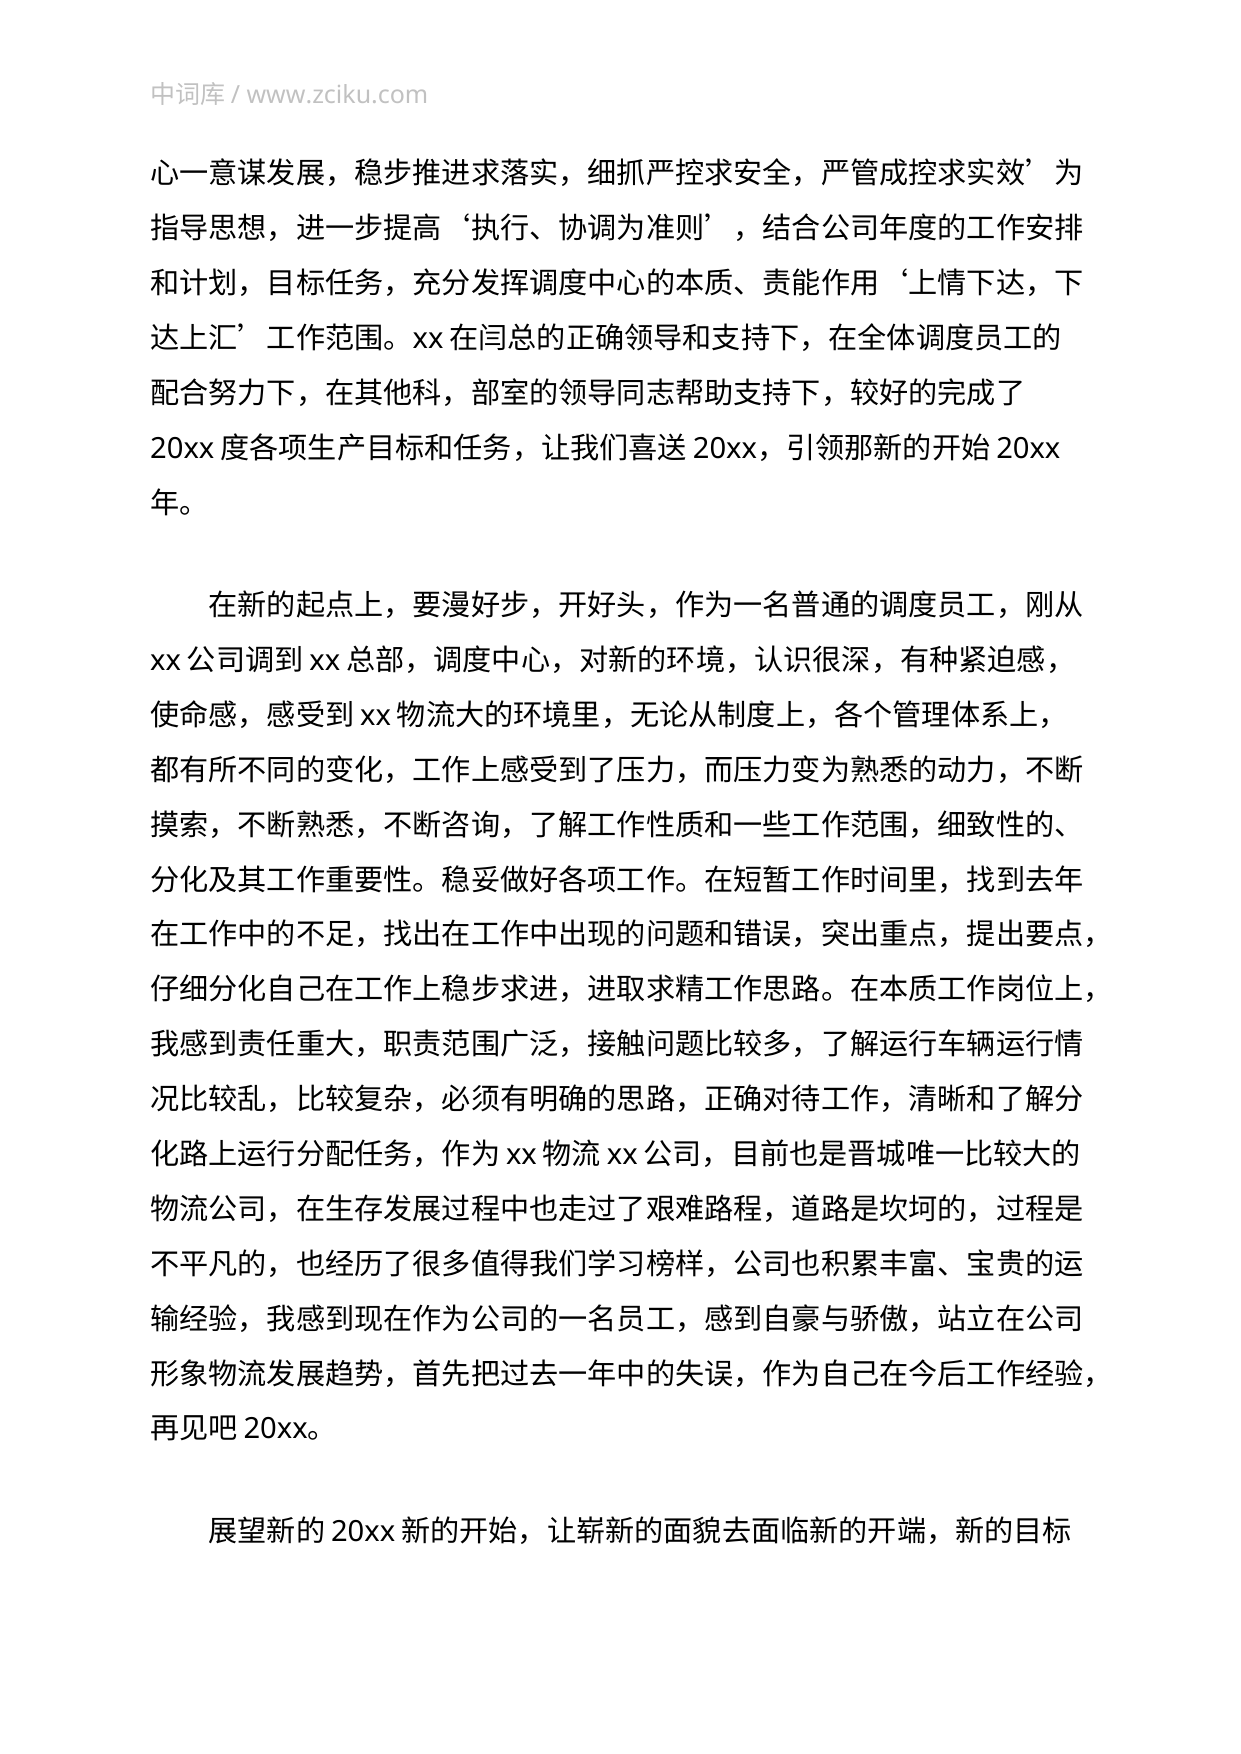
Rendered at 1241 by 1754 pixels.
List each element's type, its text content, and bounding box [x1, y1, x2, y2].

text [150, 150, 1090, 522]
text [150, 1507, 1090, 1549]
text 在新的起点上，要漫好步，开好头，作为一名普通的调度员工，刚从xx公司调到xx总部，调度中心，对新的环境，认识很深，有种紧迫感，使命感，感受到xx物流大的环境里，无论从制度上，各个管理体系上，都有所不同的变化，工作上感受到了压力，而压力变为熟悉的动力，不断摸索，不断熟悉，不断咨询，了解工作性质和一些工作范围，细致性的、分化及其工作重要性。稳妥做好各项工作。在短暂工作时间里，找到去年在工作中的不足，找出在工作中出现的问题和错误，突出重点，提出要点，仔细分化自己在工作上稳步求进，进取求精工作思路。在本质工作岗位上，我感到责任重大，职责范围广泛，接触问题比较多，了解运行车辆运行情况比较乱，比较复杂，必须有明确的思路，正确对待工作，清晰和了解分化路上运行分配任务，作为xx物流xx公司，目前也是晋城唯一比较大的物流公司，在生存发展过程中也走过了艰难路程，道路是坎坷的，过程是不平凡的，也经历了很多值得我们学习榜样，公司也积累丰富、宝贵的运输经验，我感到现在作为公司的一名员工，感到自豪与骄傲，站立在公司形象物流发展趋势，首先把过去一年中的失误，作为自己在今后工作经验，再见吧20xx。 [150, 581, 1090, 1447]
